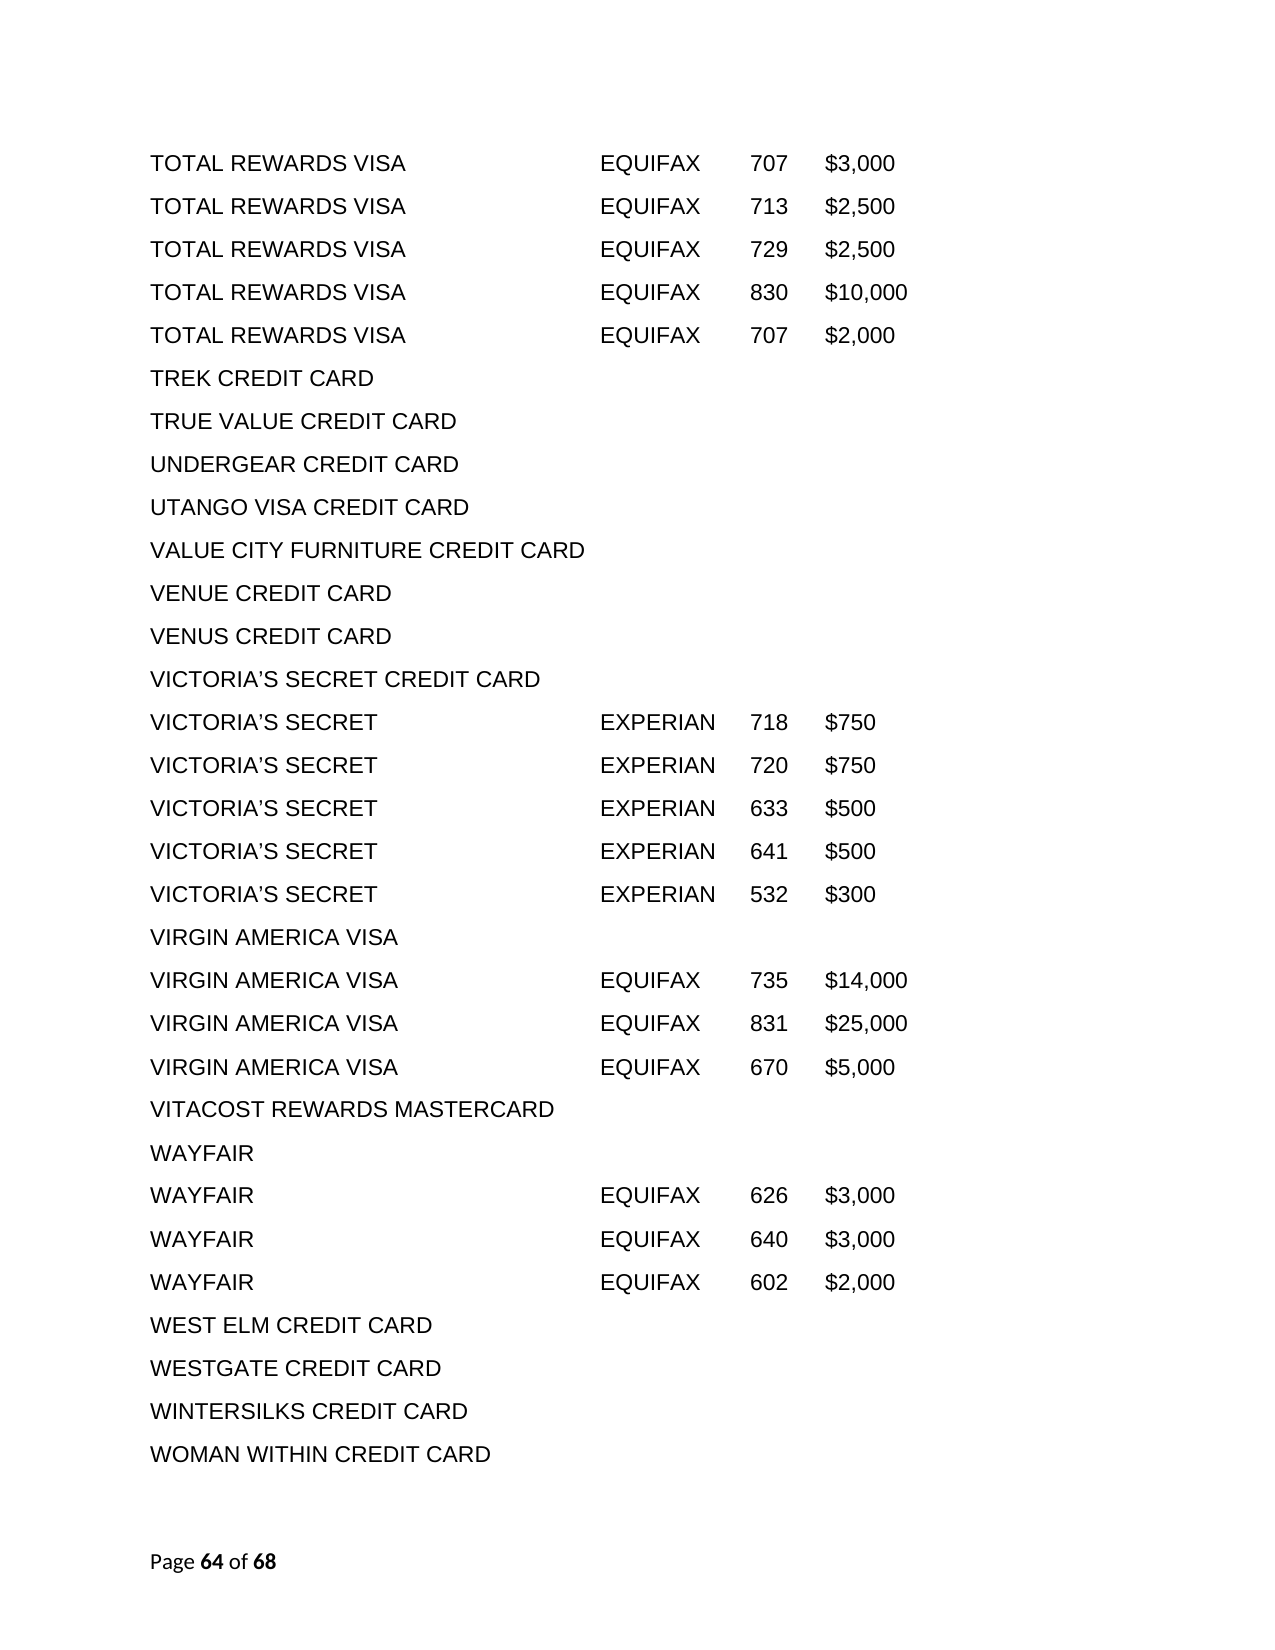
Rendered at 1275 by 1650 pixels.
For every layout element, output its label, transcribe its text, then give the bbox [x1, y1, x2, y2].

text WESTGATE CREDIT CARD [150, 1354, 1125, 1381]
text TOTAL REWARDS VISA EQUIFAX 707 $2,000 [150, 322, 1125, 348]
text TRUE VALUE CREDIT CARD [150, 408, 1125, 434]
text VICTORIA’S SECRET EXPERIAN 718 $750 [150, 709, 1125, 736]
text VITACOST REWARDS MASTERCARD [150, 1096, 1125, 1123]
text TOTAL REWARDS VISA EQUIFAX 713 $2,500 [150, 193, 1125, 219]
text WAYFAIR EQUIFAX 602 $2,000 [150, 1268, 1125, 1295]
text WINTERSILKS CREDIT CARD [150, 1398, 1125, 1424]
text VENUS CREDIT CARD [150, 623, 1125, 649]
text VICTORIA’S SECRET EXPERIAN 720 $750 [150, 752, 1125, 779]
text VALUE CITY FURNITURE CREDIT CARD [150, 537, 1125, 563]
text UTANGO VISA CREDIT CARD [150, 494, 1125, 521]
text VICTORIA’S SECRET EXPERIAN 633 $500 [150, 795, 1125, 822]
text TREK CREDIT CARD [150, 365, 1125, 391]
text TOTAL REWARDS VISA EQUIFAX 707 $3,000 [150, 150, 1125, 176]
text VENUE CREDIT CARD [150, 580, 1125, 607]
text VICTORIA’S SECRET EXPERIAN 641 $500 [150, 838, 1125, 865]
text VIRGIN AMERICA VISA [150, 924, 1125, 951]
text WOMAN WITHIN CREDIT CARD [150, 1441, 1125, 1467]
text VIRGIN AMERICA VISA EQUIFAX 831 $25,000 [150, 1010, 1125, 1037]
text WEST ELM CREDIT CARD [150, 1312, 1125, 1338]
text TOTAL REWARDS VISA EQUIFAX 729 $2,500 [150, 236, 1125, 262]
text TOTAL REWARDS VISA EQUIFAX 830 $10,000 [150, 279, 1125, 305]
text VIRGIN AMERICA VISA EQUIFAX 670 $5,000 [150, 1053, 1125, 1080]
text WAYFAIR [150, 1139, 1125, 1166]
text VICTORIA’S SECRET CREDIT CARD [150, 666, 1125, 693]
text VICTORIA’S SECRET EXPERIAN 532 $300 [150, 881, 1125, 908]
text WAYFAIR EQUIFAX 640 $3,000 [150, 1226, 1125, 1252]
text UNDERGEAR CREDIT CARD [150, 451, 1125, 477]
text VIRGIN AMERICA VISA EQUIFAX 735 $14,000 [150, 967, 1125, 994]
text WAYFAIR EQUIFAX 626 $3,000 [150, 1182, 1125, 1209]
